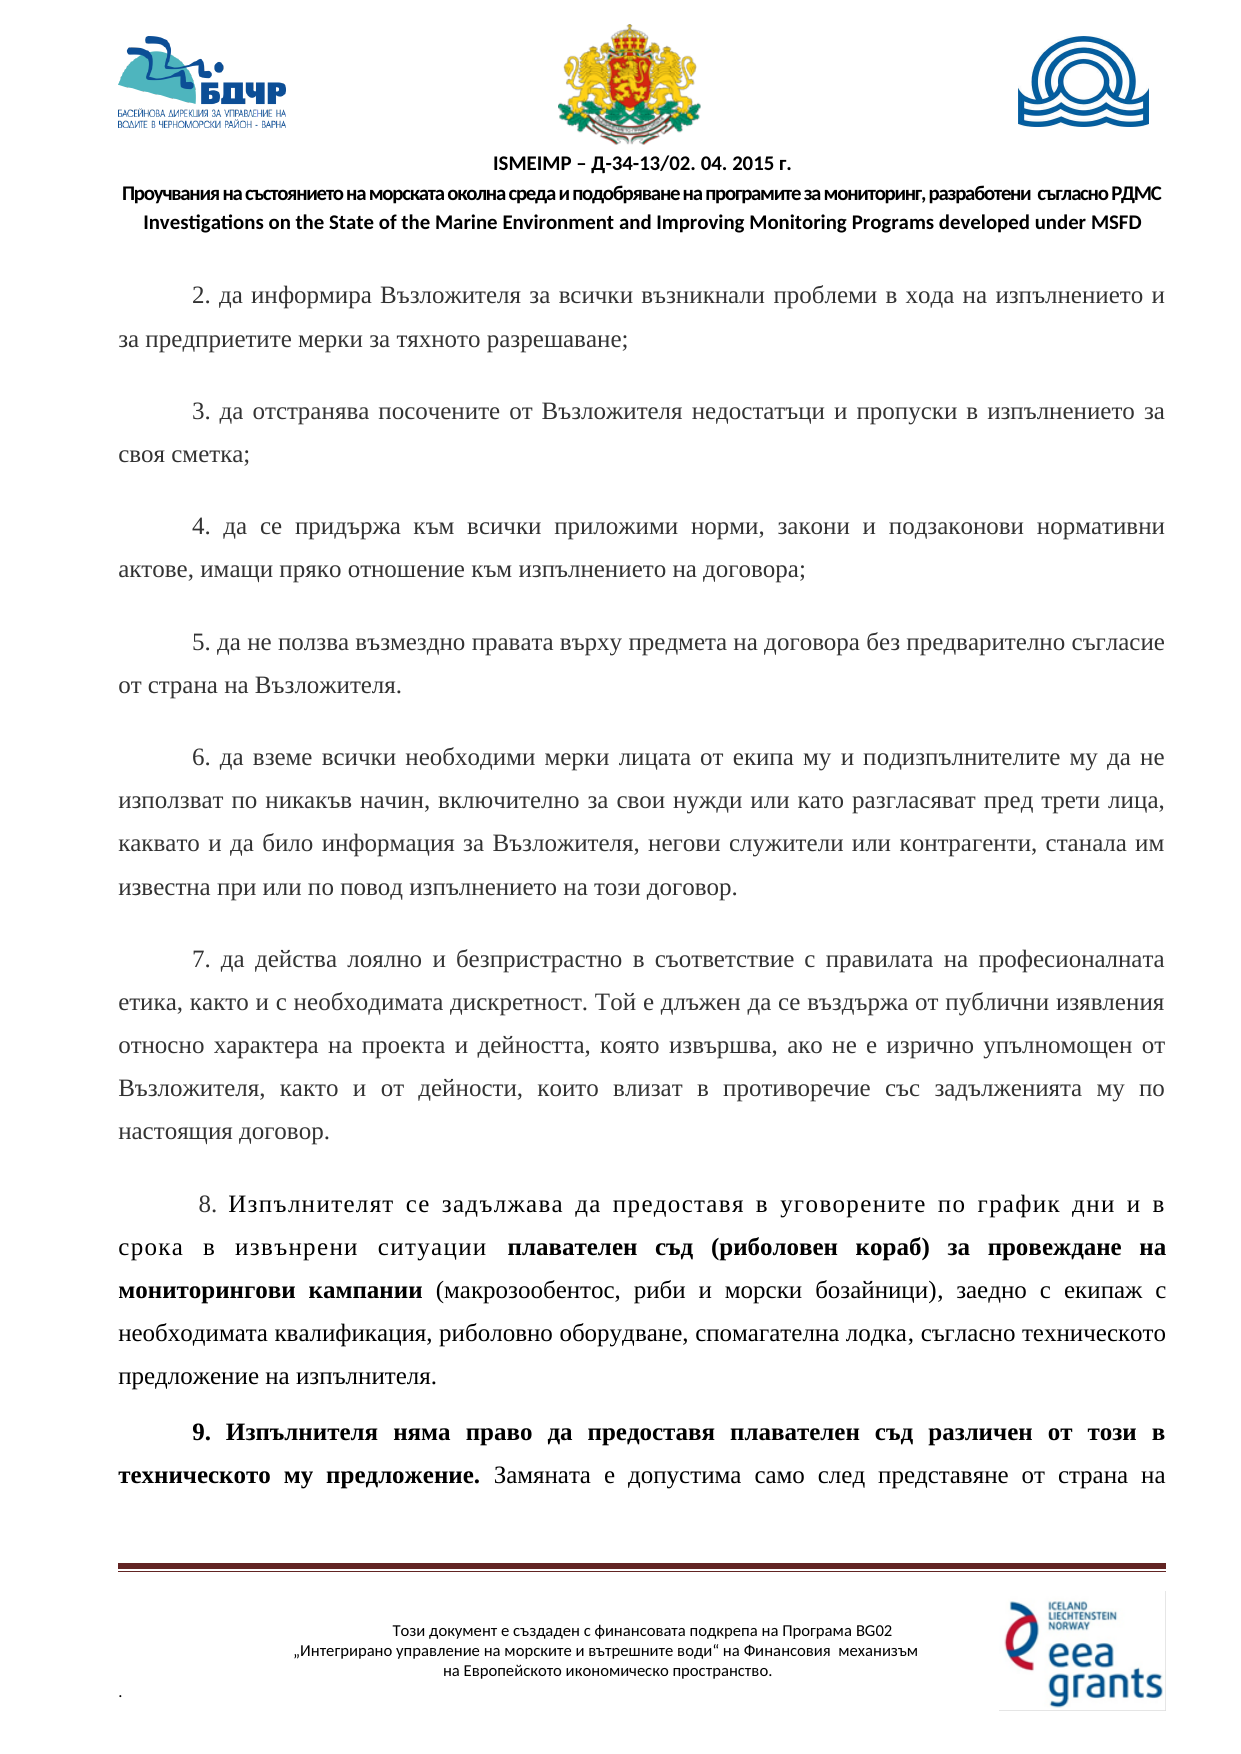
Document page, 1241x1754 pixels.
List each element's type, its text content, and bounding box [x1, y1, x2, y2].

text 7. да действа лоялно и безпристрастно в съответствие с правилата на професионалната етика, както и с необходимата дискретност. Той е длъжен да се въздържа от публични изявления относно характера на проекта и дейността, която извършва, ако не е изрично упълномощен от Възложителя, както и от дейности, които влизат в противоречие със задълженията му по настоящия договор. [118, 944, 1166, 1145]
text 4. да се придържа към всички приложими норми, закони и подзаконови нормативни актове, имащи пряко отношение към изпълнението на договора; [118, 511, 1166, 583]
text 3. да отстранява посочените от Възложителя недостатъци и пропуски в изпълнението за своя сметка; [118, 396, 1166, 468]
text 5. да не ползва възмездно правата върху предмета на договора без предварително съгласие от страна на Възложителя. [118, 627, 1166, 699]
picture [118, 36, 286, 128]
text 8. Изпълнителят се задължава да предоставя в уговорените по график дни и в срока в извънрени ситуации плавателен съд (риболовен кораб) за провеждане на мониторингови кампании (макрозообентос, риби и морски бозайници), заедно с екипаж с необходимата квалификация, риболовно оборудване, спомагателна лодка, съгласно техническото предложение на изпълнителя. [118, 1189, 1166, 1390]
picture [558, 24, 702, 146]
picture [1018, 36, 1149, 127]
text 2. да информира Възложителя за всички възникнали проблеми в хода на изпълнението и за предприетите мерки за тяхното разрешаване; [118, 281, 1166, 352]
text 6. да вземе всички необходими мерки лицата от екипа му и подизпълнителите му да не използват по никакъв начин, включително за свои нужди или като разгласяват пред трети лица, каквато и да било информация за Възложителя, негови служители или контрагенти, станала им известна при или по повод изпълнението на този договор. [118, 742, 1166, 900]
picture [999, 1591, 1167, 1712]
